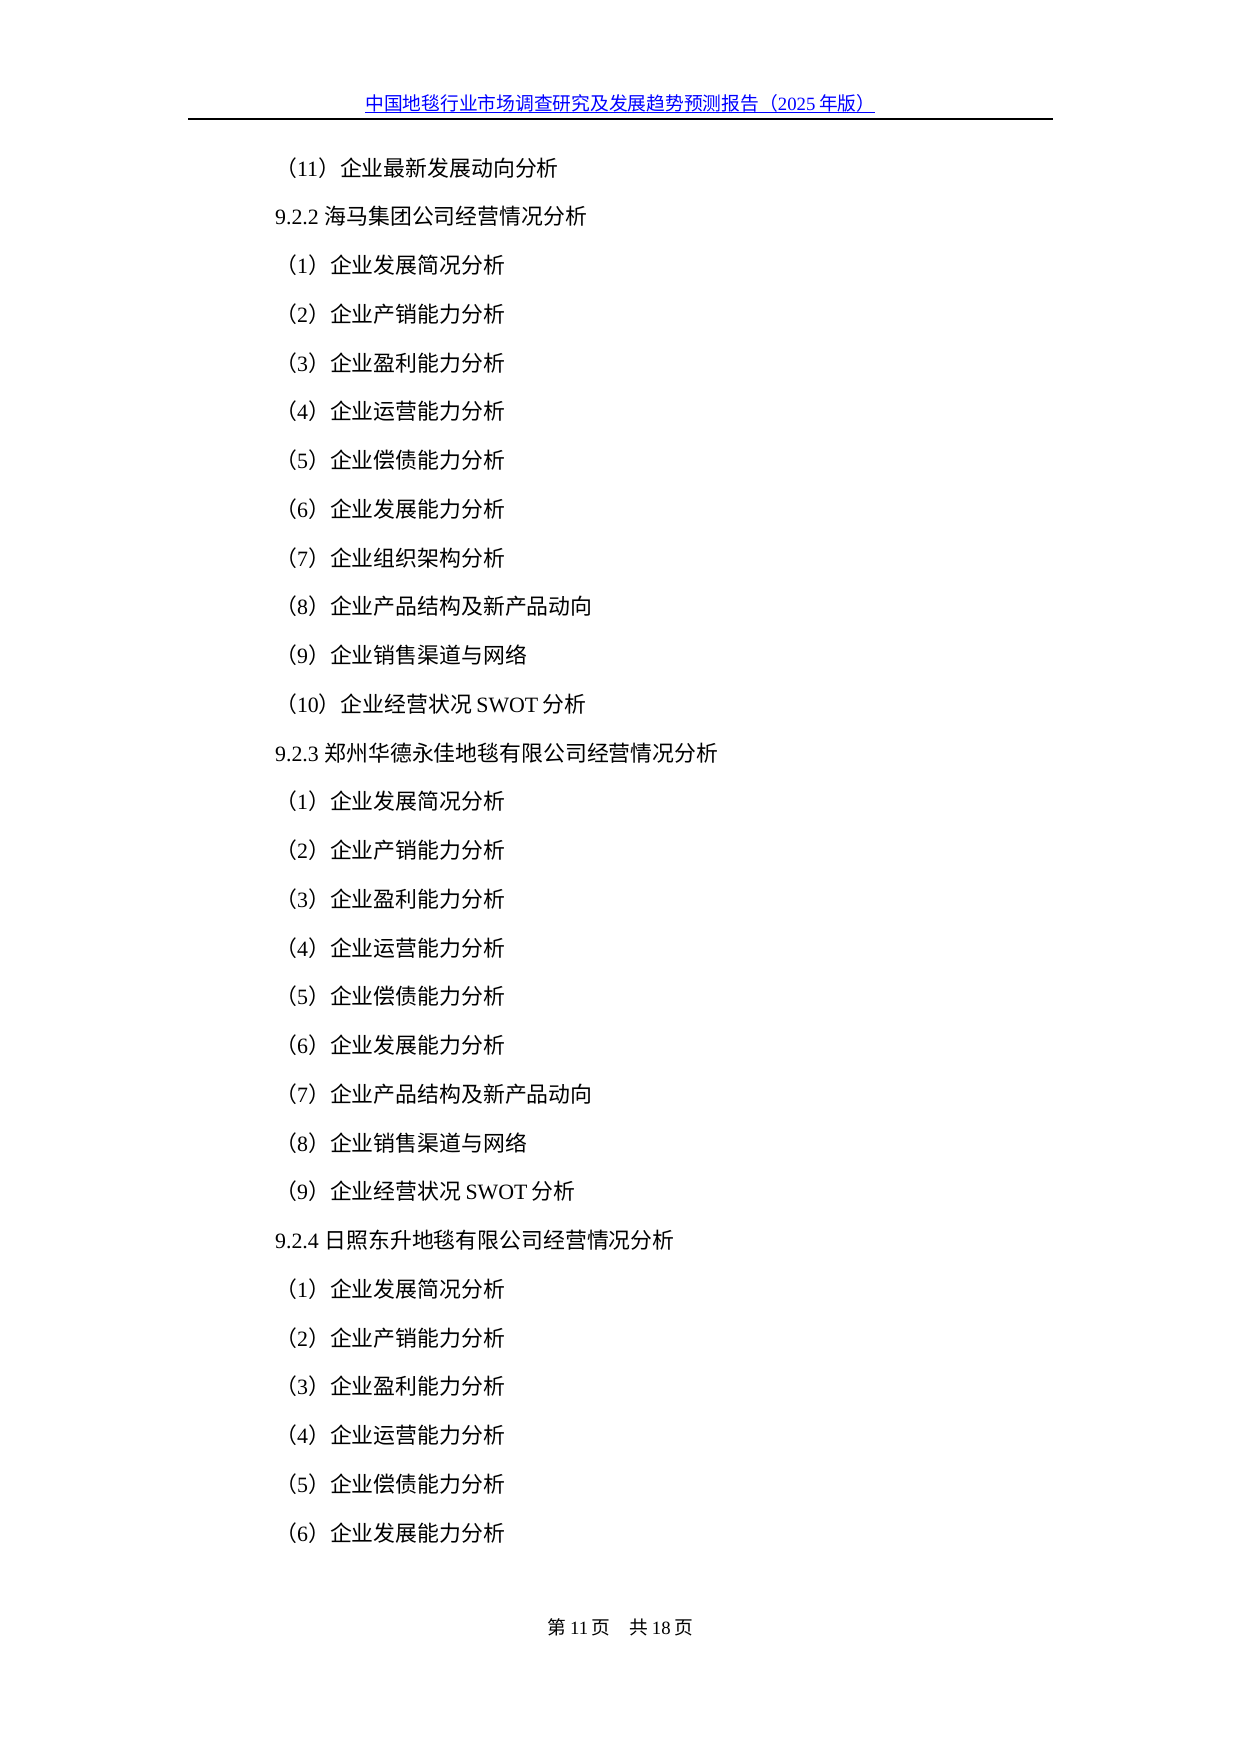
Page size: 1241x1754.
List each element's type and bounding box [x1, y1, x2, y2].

text [187, 150, 1053, 1548]
